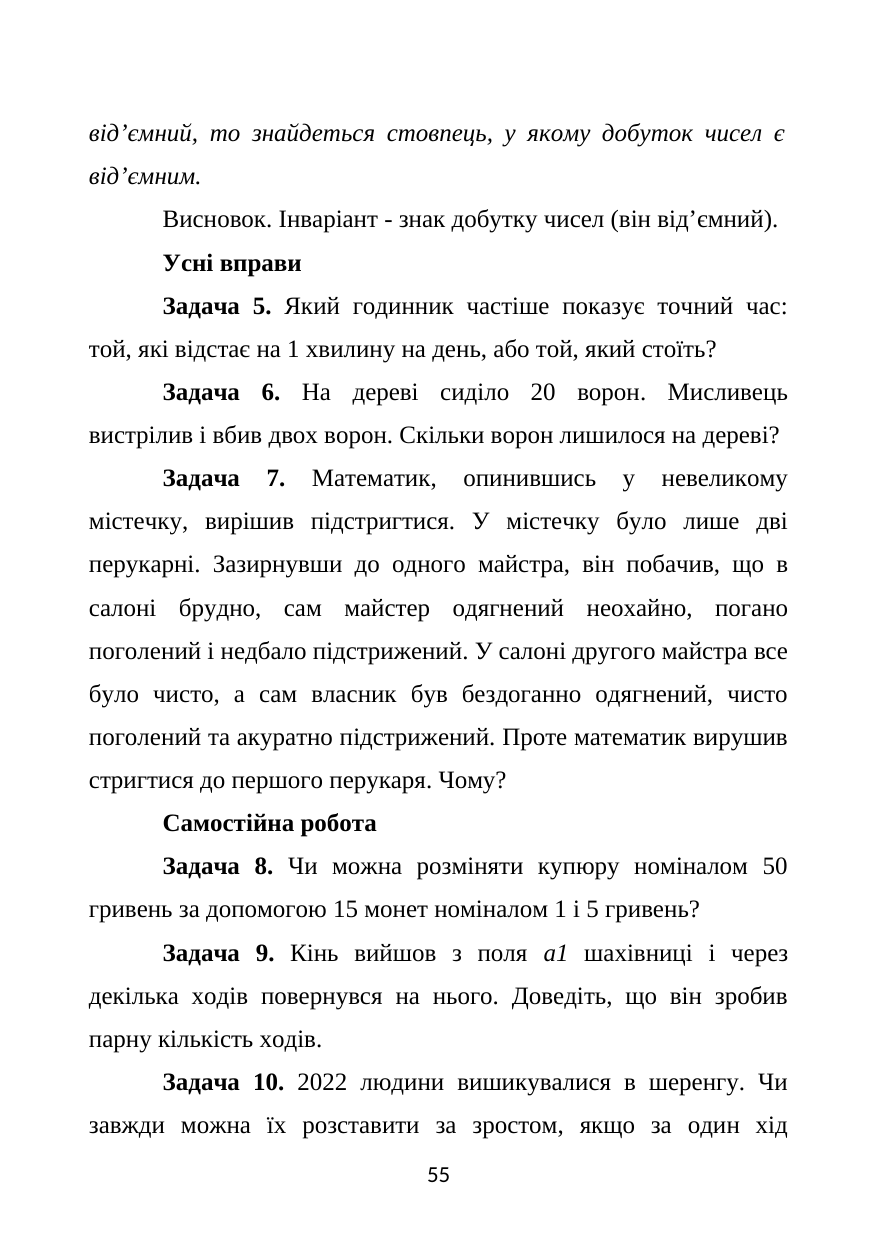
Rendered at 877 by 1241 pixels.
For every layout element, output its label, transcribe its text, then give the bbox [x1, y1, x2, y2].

text Усні вправи [89, 248, 788, 276]
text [89, 1067, 788, 1139]
text Задача 7. Математик, опинившись у невеликому містечку, вирішив підстригтися. У містечку було лише дві перукарні. Зазирнувши до одного майстра, він побачив, що в салоні брудно, сам майстер одягнений неохайно, погано поголений і недбало підстрижений. У салоні другого майстра все було чисто, а сам власник був бездоганно одягнений, чисто поголений та акуратно підстрижений. Проте математик вирушив стригтися до першого перукаря. Чому? [89, 463, 788, 794]
text Висновок. Інваріант - знак добутку чисел (він від’ємний). [89, 204, 788, 233]
text Задача 6. На дереві сиділо 20 ворон. Мисливець вистрілив і вбив двох ворон. Скільки ворон лишилося на дереві? [89, 377, 788, 449]
text Задача 8. Чи можна розміняти купюру номіналом 50 гривень за допомогою 15 монет номіналом 1 і 5 гривень? [89, 851, 788, 923]
text Задача 9. Кінь вийшов з поля a1 шахівниці і через декілька ходів повернувся на нього. Доведіть, що він зробив парну кількість ходів. [89, 938, 788, 1053]
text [89, 118, 788, 190]
text Задача 5. Який годинник частіше показує точний час: той, які відстає на 1 хвилину на день, або той, який стоїть? [89, 291, 788, 363]
text Самостійна робота [89, 808, 788, 837]
